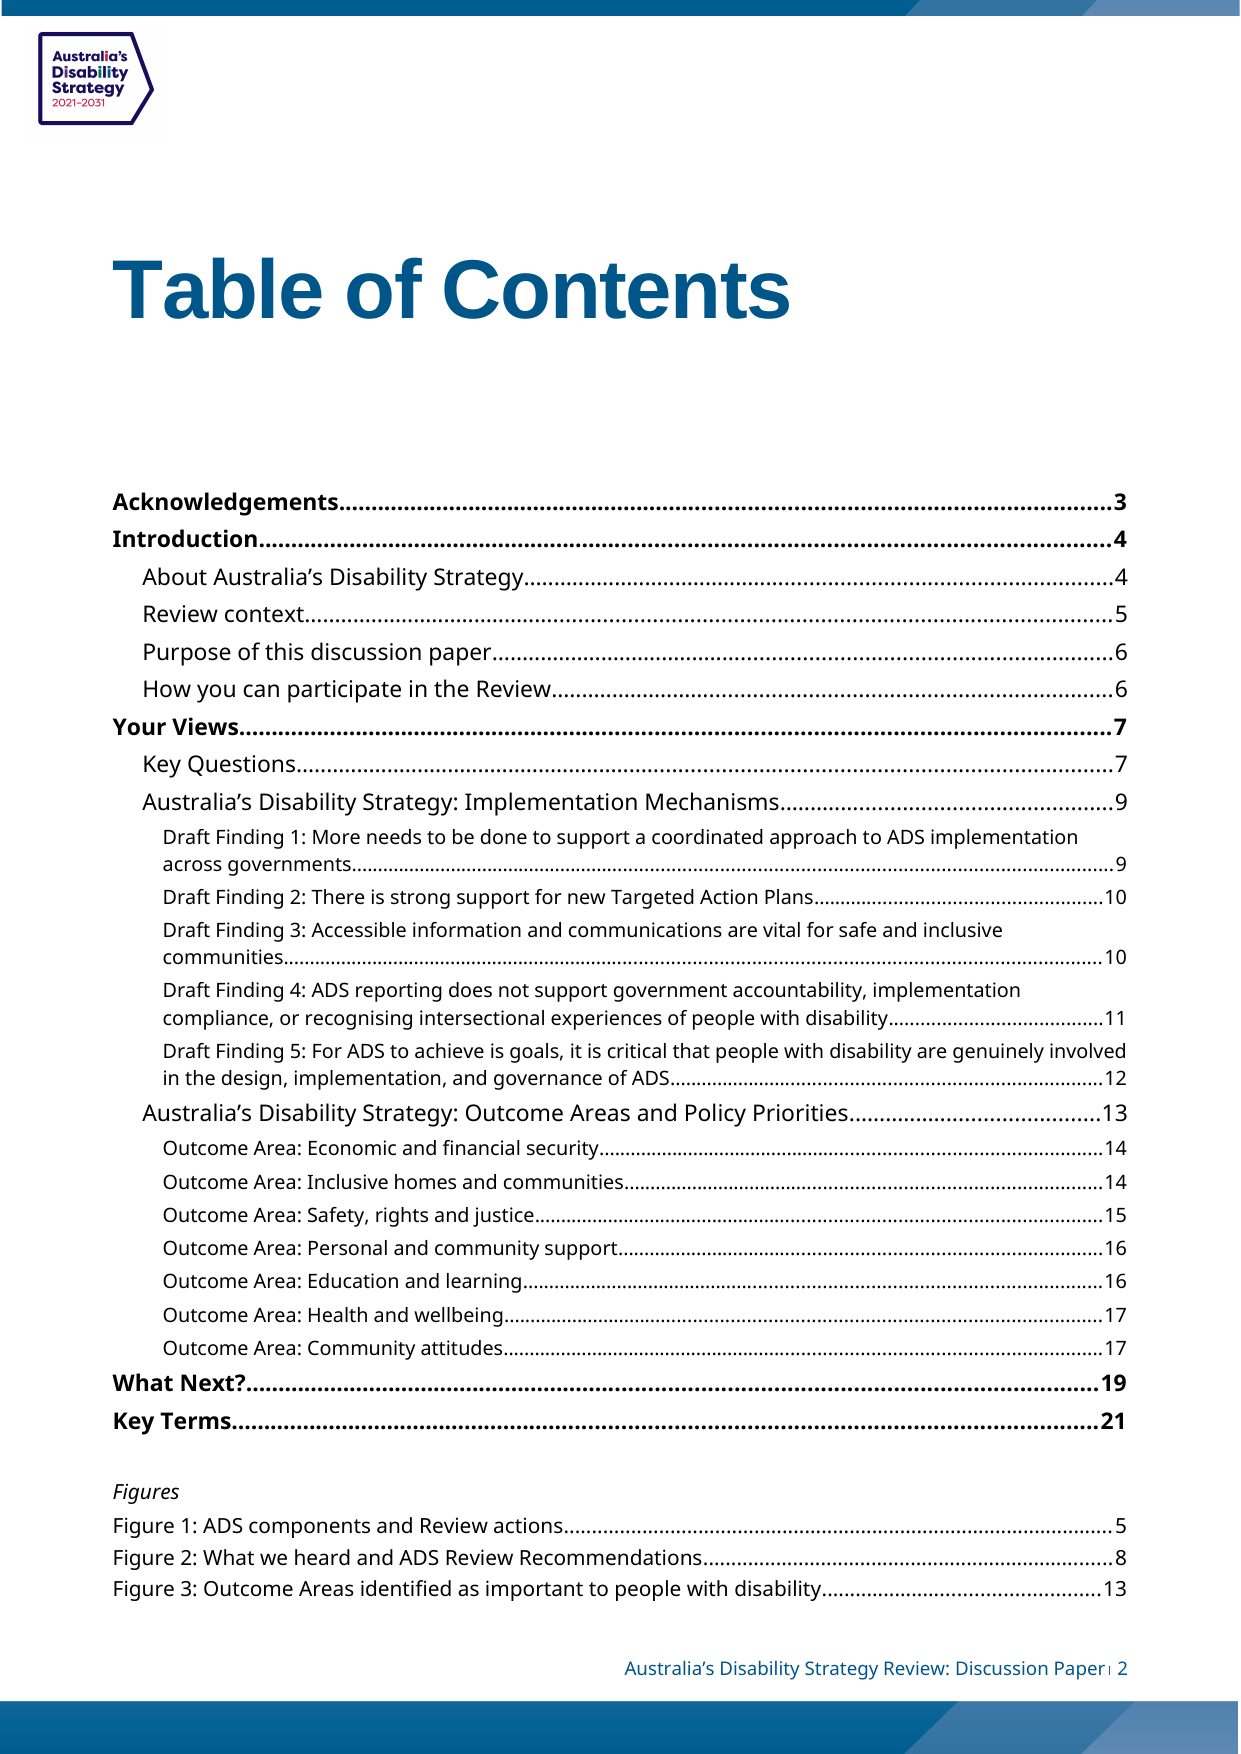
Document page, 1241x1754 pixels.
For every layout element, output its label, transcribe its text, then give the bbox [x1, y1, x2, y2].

text Figure 3: Outcome Areas identified as important to people with disability 13 [112, 1574, 1128, 1603]
picture [1, 0, 1240, 16]
text Figure 2: What we heard and ADS Review Recommendations 8 [112, 1543, 1128, 1571]
subtitle Table of Contents [112, 232, 1128, 336]
picture [26, 17, 165, 140]
text Figures [112, 1477, 1128, 1505]
text Figure 1: ADS components and Review actions 5 [112, 1512, 1128, 1540]
picture [0, 1701, 1238, 1754]
